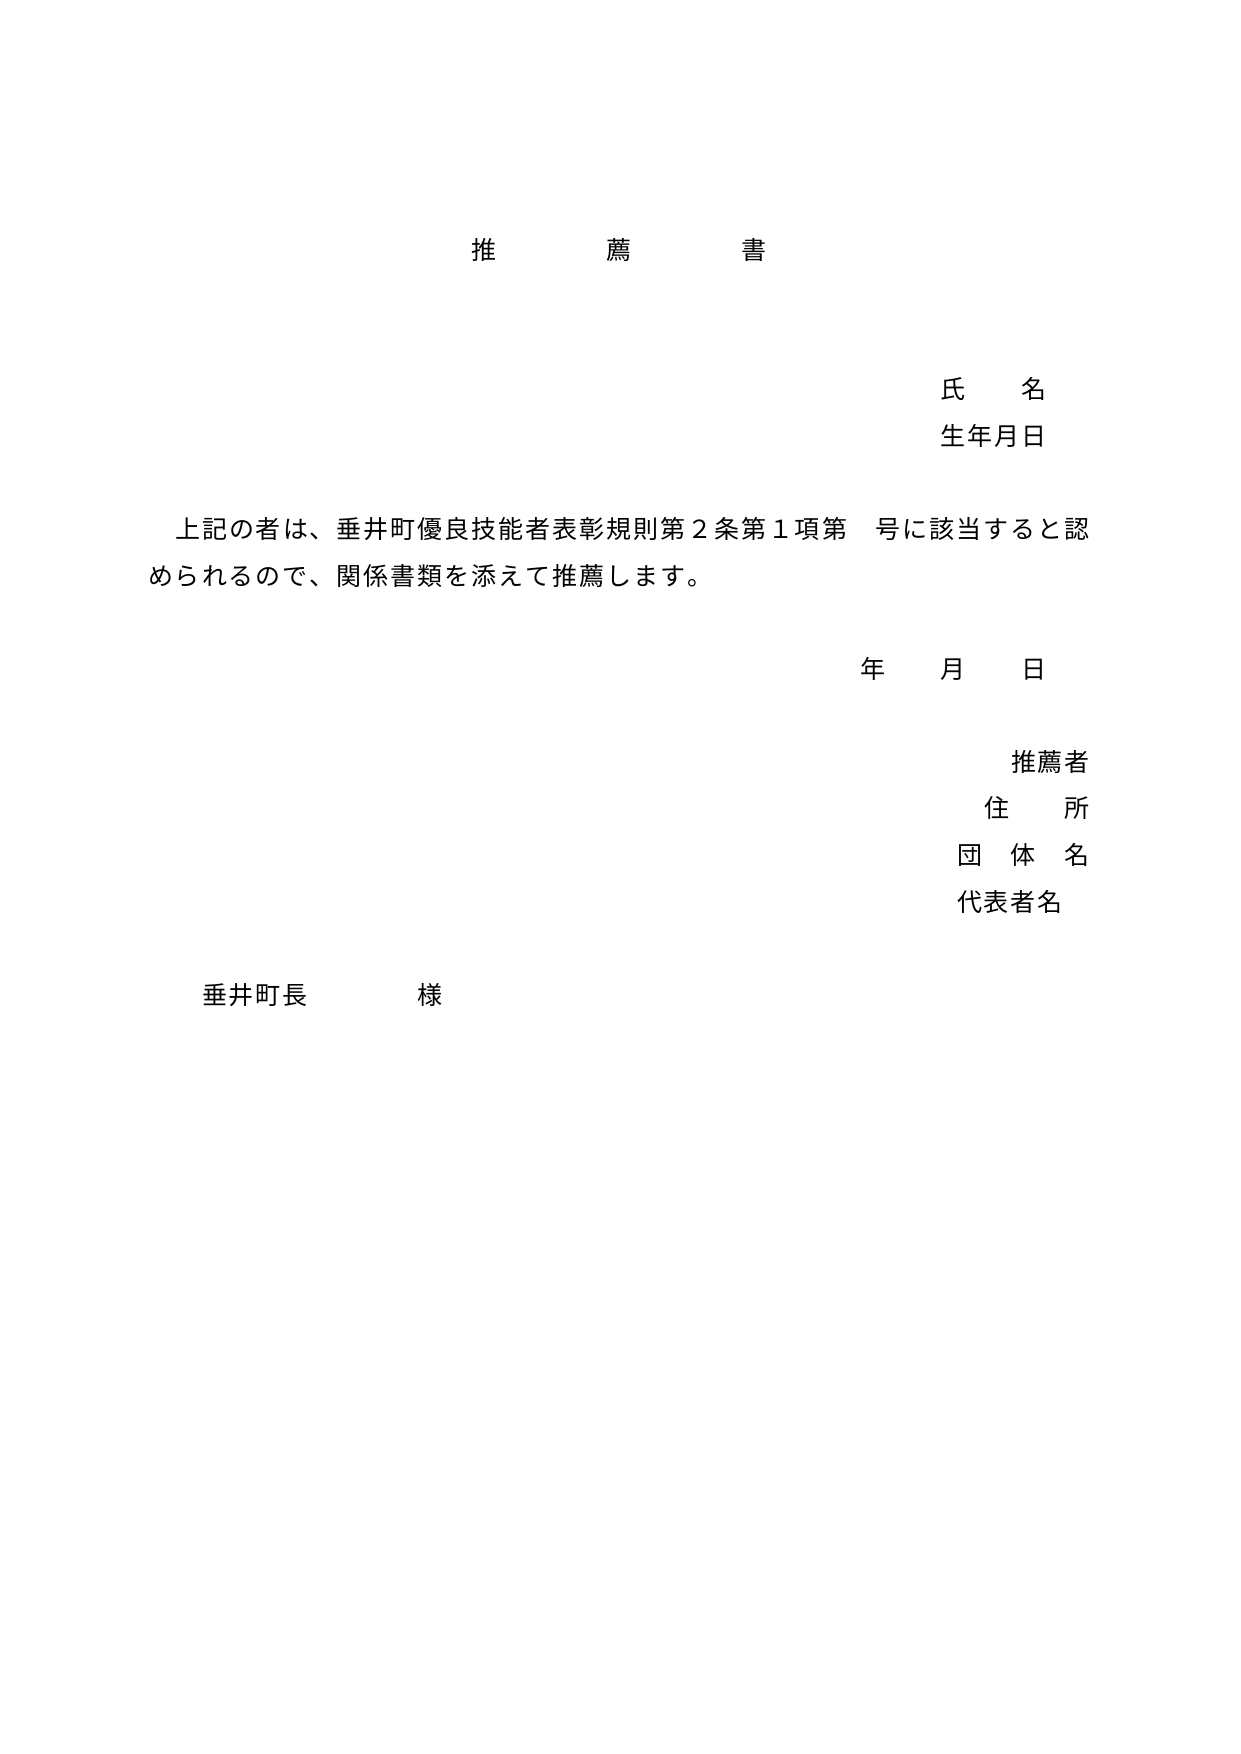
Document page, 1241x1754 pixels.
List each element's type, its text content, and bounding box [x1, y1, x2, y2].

text 上記の者は、垂井町優良技能者表彰規則第２条第１項第 号に該当すると認められるので、関係書類を添えて推薦します。 [148, 504, 1092, 598]
text 垂井町長 様 [148, 970, 1092, 1017]
text 氏 名 [148, 365, 1048, 411]
text 団 体 名 [148, 830, 1092, 877]
text 住 所 [148, 784, 1092, 830]
text 推薦者 [148, 737, 1092, 784]
text 代表者名 [148, 877, 1065, 923]
text 年 月 日 [148, 644, 1048, 691]
text 生年月日 [148, 411, 1048, 458]
text 推 薦 書 [148, 225, 1092, 272]
